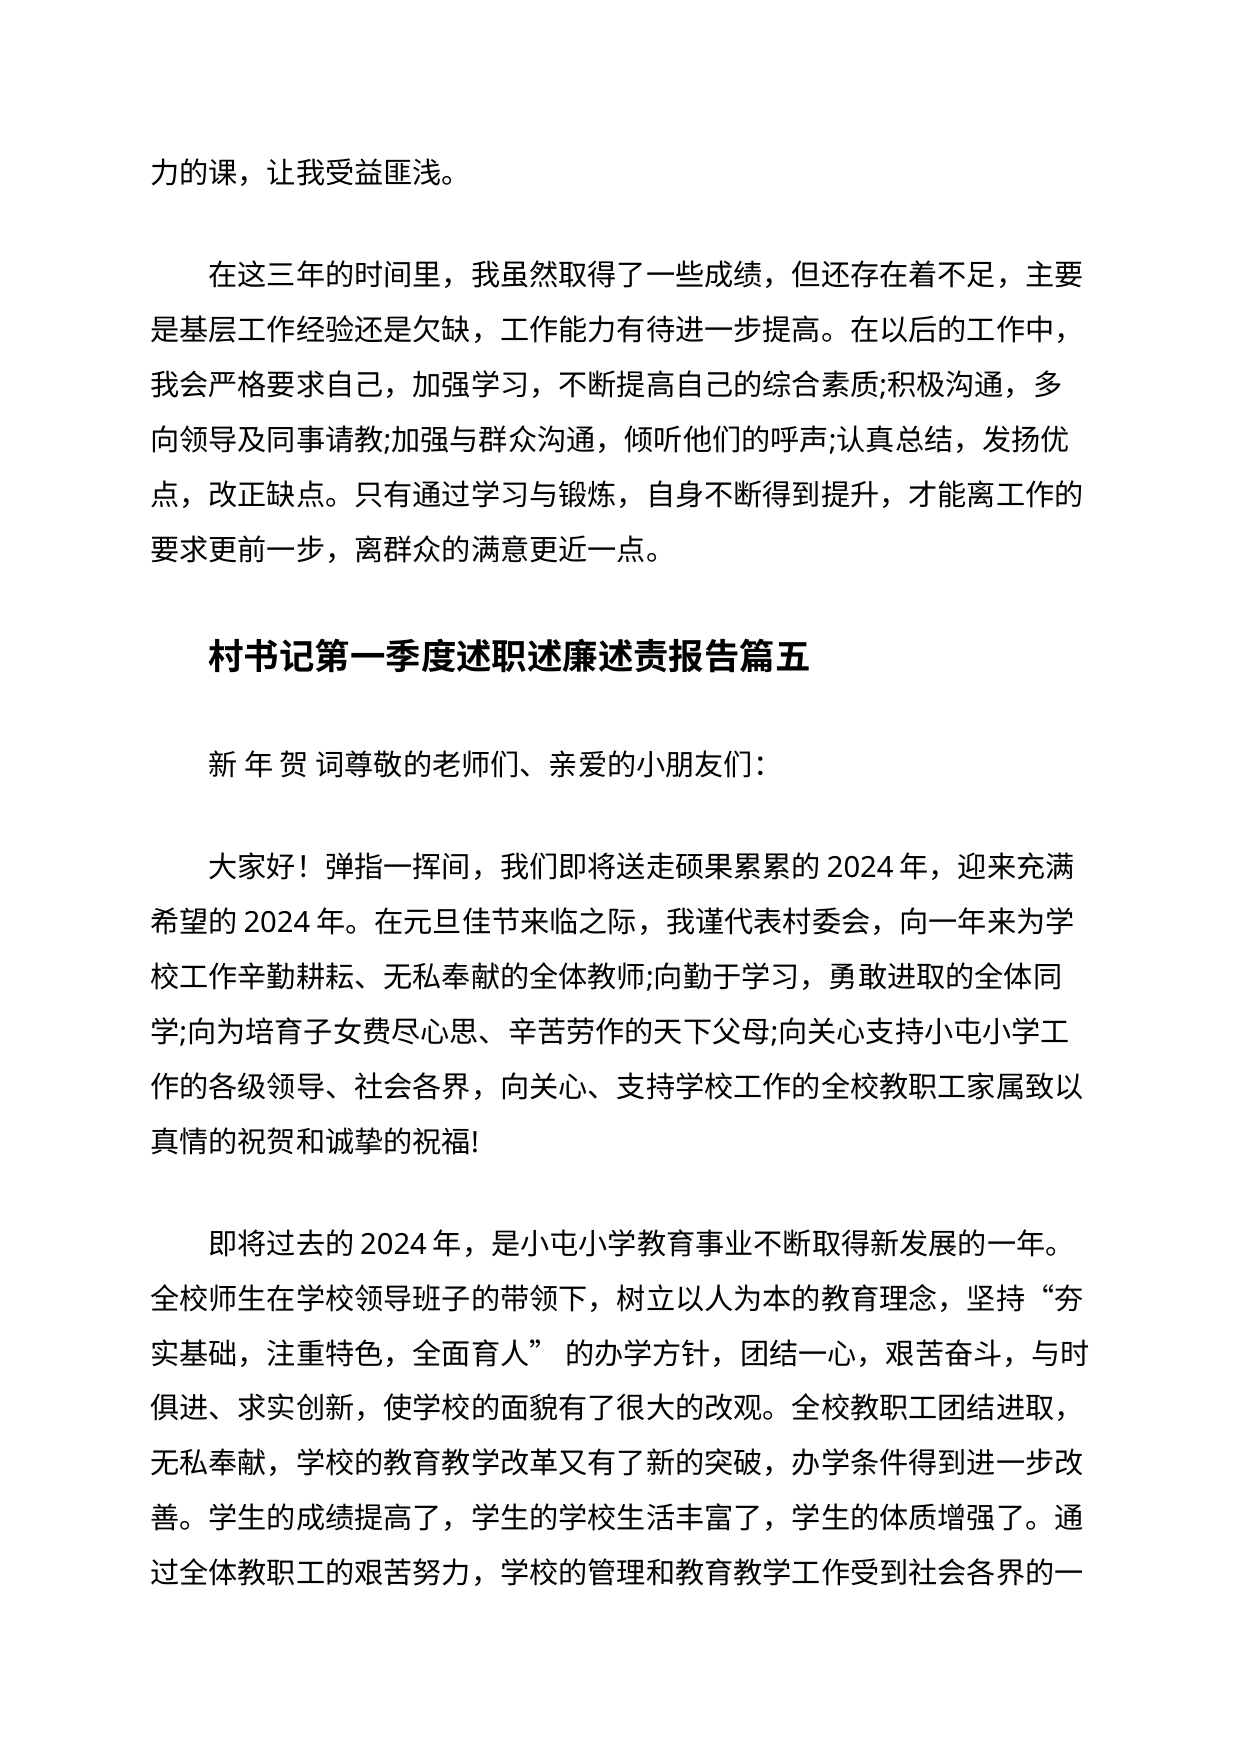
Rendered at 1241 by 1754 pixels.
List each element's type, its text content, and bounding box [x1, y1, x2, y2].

text 村书记第一季度述职述廉述责报告篇五 [150, 628, 1090, 679]
text 新 年 贺 词尊敬的老师们、亲爱的小朋友们： [150, 742, 1090, 784]
text 在这三年的时间里，我虽然取得了一些成绩，但还存在着不足，主要是基层工作经验还是欠缺，工作能力有待进一步提高。在以后的工作中，我会严格要求自己，加强学习，不断提高自己的综合素质;积极沟通，多向领导及同事请教;加强与群众沟通，倾听他们的呼声;认真总结，发扬优点，改正缺点。只有通过学习与锻炼，自身不断得到提升，才能离工作的要求更前一步，离群众的满意更近一点。 [150, 252, 1090, 569]
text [150, 1220, 1090, 1592]
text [150, 150, 1090, 192]
text 大家好！弹指一挥间，我们即将送走硕果累累的2024年，迎来充满希望的2024年。在元旦佳节来临之际，我谨代表村委会，向一年来为学校工作辛勤耕耘、无私奉献的全体教师;向勤于学习，勇敢进取的全体同学;向为培育子女费尽心思、辛苦劳作的天下父母;向关心支持小屯小学工作的各级领导、社会各界，向关心、支持学校工作的全校教职工家属致以真情的祝贺和诚挚的祝福! [150, 843, 1090, 1161]
